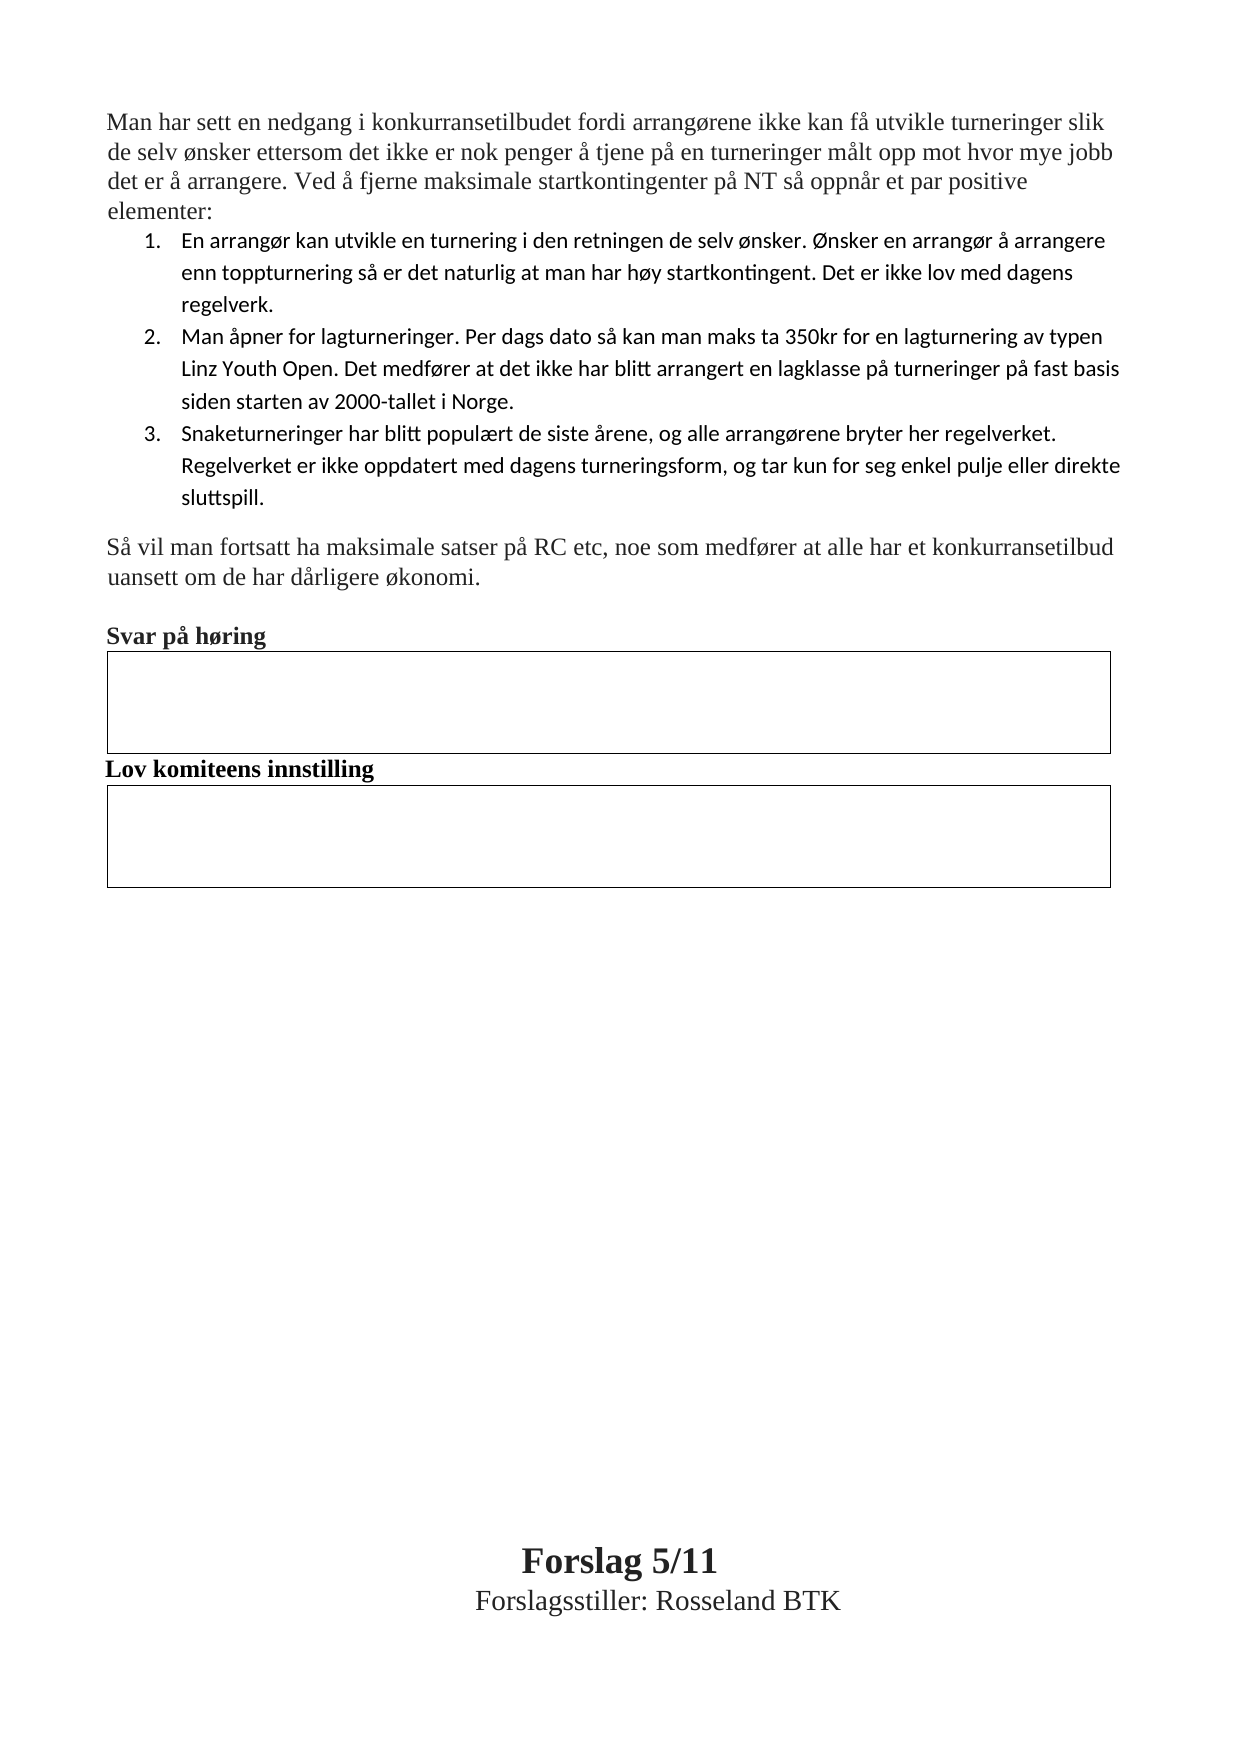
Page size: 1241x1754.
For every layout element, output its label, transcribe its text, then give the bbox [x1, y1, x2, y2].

text Forslagsstiller: Rosseland BTK [402, 1583, 1133, 1617]
text Man har sett en nedgang i konkurransetilbudet fordi arrangørene ikke kan få utvikle turneringer slik de selv ønsker ettersom det ikke er nok penger å tjene på en turneringer målt opp mot hvor mye jobb det er å arrangere. Ved å fjerne maksimale startkontingenter på NT så oppnår et par positive elementer: [106, 107, 1133, 225]
list Man åpner for lagturneringer. Per dags dato så kan man maks ta 350kr for en lagturnering av typen Linz Youth Open. Det medfører at det ikke har blitt arrangert en lagklasse på turneringer på fast basis siden starten av 2000-tallet i Norge. [144, 322, 1133, 415]
subtitle Lov komiteens innstilling [105, 754, 1133, 783]
list Snaketurneringer har blitt populært de siste årene, og alle arrangørene bryter her regelverket. Regelverket er ikke oppdatert med dagens turneringsform, og tar kun for seg enkel pulje eller direkte sluttspill. [144, 419, 1133, 511]
table_header [108, 652, 1110, 753]
list En arrangør kan utvikle en turnering i den retningen de selv ønsker. Ønsker en arrangør å arrangere enn toppturnering så er det naturlig at man har høy startkontingent. Det er ikke lov med dagens regelverk. [144, 226, 1133, 318]
table_header [108, 786, 1110, 887]
text Svar på høring [106, 621, 1133, 650]
text Forslag 5/11 [106, 1539, 1133, 1582]
text Så vil man fortsatt ha maksimale satser på RC etc, noe som medfører at alle har et konkurransetilbud uansett om de har dårligere økonomi. [106, 532, 1133, 591]
